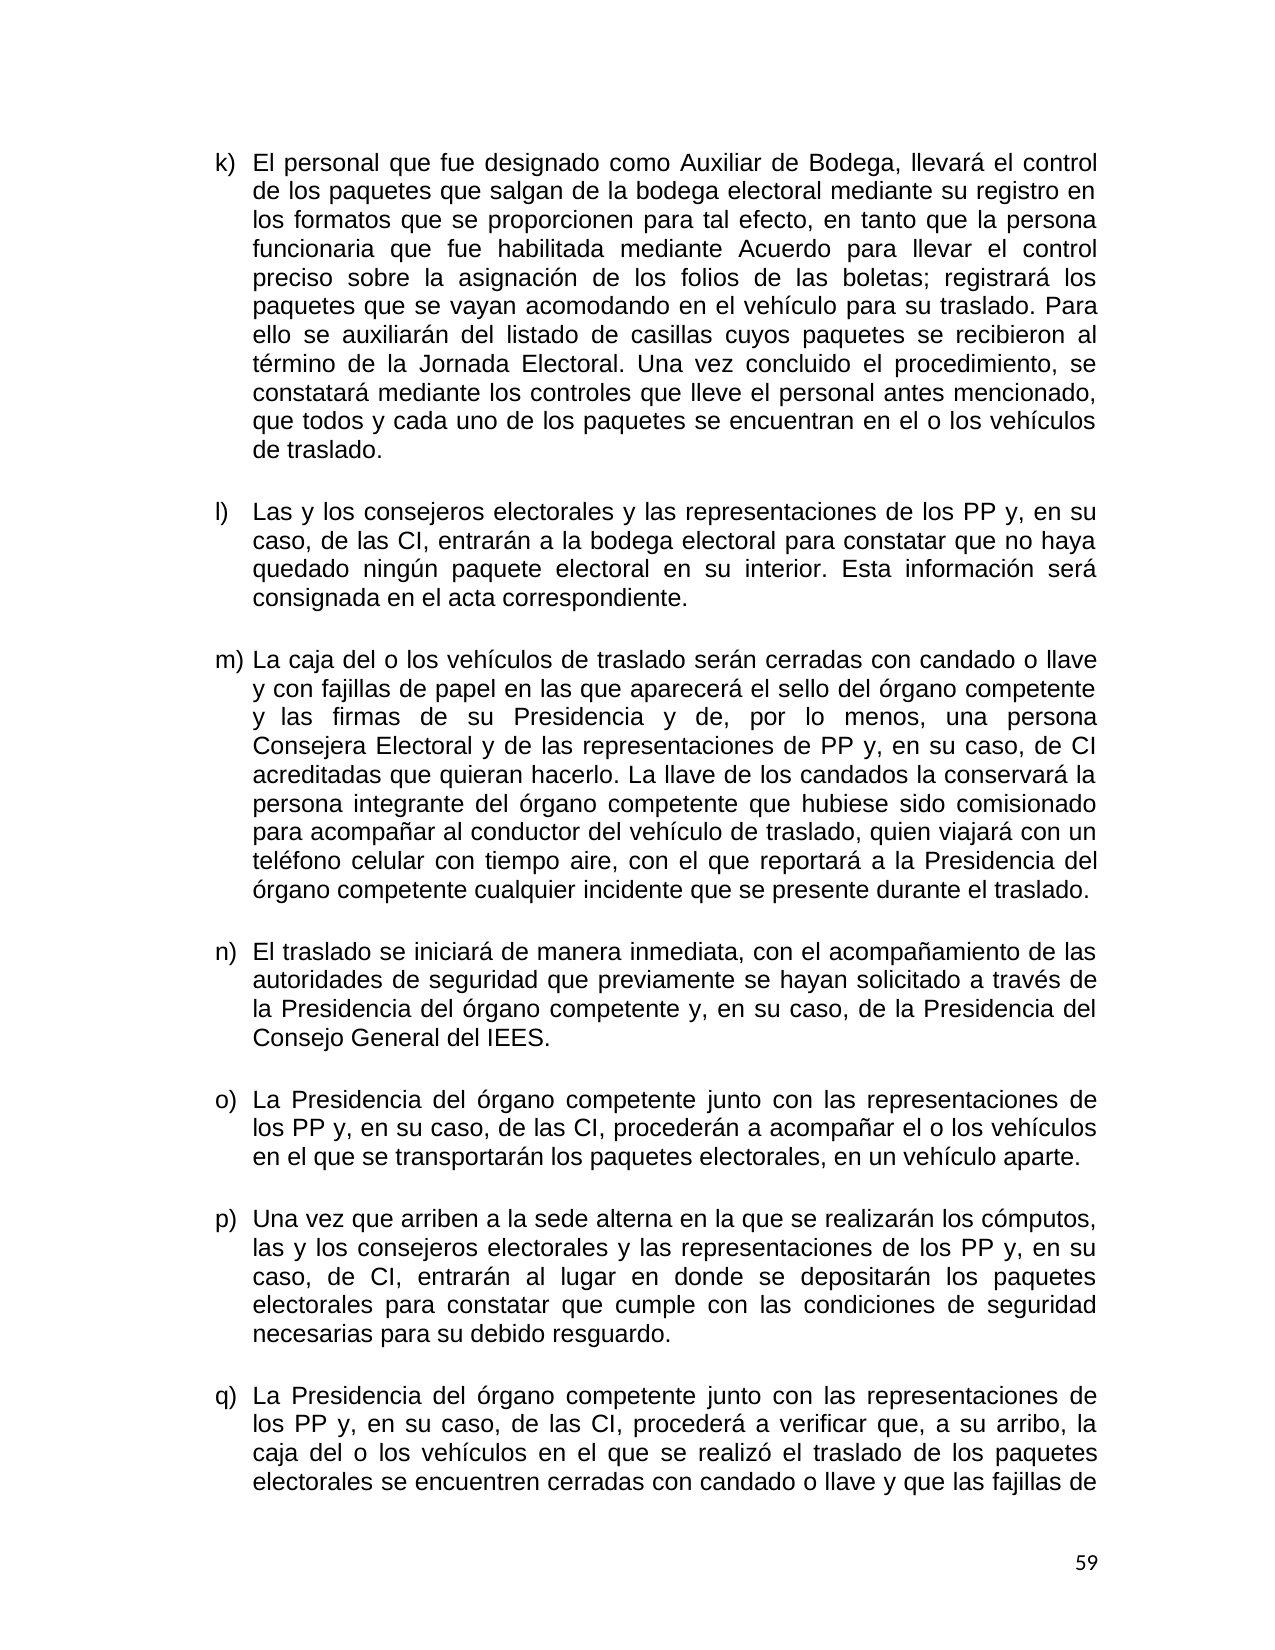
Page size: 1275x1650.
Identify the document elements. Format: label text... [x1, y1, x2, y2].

list Las y los consejeros electorales y las representaciones de los PP y, en su caso, de las CI, entrarán a la bodega electoral para constatar que no haya quedado ningún paquete electoral en su interior. Esta información será consignada en el acta correspondiente. [215, 497, 1098, 612]
list El traslado se iniciará de manera inmediata, con el acompañamiento de las autoridades de seguridad que previamente se hayan solicitado a través de la Presidencia del órgano competente y, en su caso, de la Presidencia del Consejo General del IEES. [215, 937, 1098, 1052]
list El personal que fue designado como Auxiliar de Bodega, llevará el control de los paquetes que salgan de la bodega electoral mediante su registro en los formatos que se proporcionen para tal efecto, en tanto que la persona funcionaria que fue habilitada mediante Acuerdo para llevar el control preciso sobre la asignación de los folios de las boletas; registrará los paquetes que se vayan acomodando en el vehículo para su traslado. Para ello se auxiliarán del listado de casillas cuyos paquetes se recibieron al término de la Jornada Electoral. Una vez concluido el procedimiento, se constatará mediante los controles que lleve el personal antes mencionado, que todos y cada uno de los paquetes se encuentran en el o los vehículos de traslado. [215, 148, 1098, 464]
list Una vez que arriben a la sede alterna en la que se realizarán los cómputos, las y los consejeros electorales y las representaciones de los PP y, en su caso, de CI, entrarán al lugar en donde se depositarán los paquetes electorales para constatar que cumple con las condiciones de seguridad necesarias para su debido resguardo. [215, 1204, 1098, 1348]
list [215, 1381, 1098, 1496]
list La caja del o los vehículos de traslado serán cerradas con candado o llave y con fajillas de papel en las que aparecerá el sello del órgano competente y las firmas de su Presidencia y de, por lo menos, una persona Consejera Electoral y de las representaciones de PP y, en su caso, de CI acreditadas que quieran hacerlo. La llave de los candados la conservará la persona integrante del órgano competente que hubiese sido comisionado para acompañar al conductor del vehículo de traslado, quien viajará con un teléfono celular con tiempo aire, con el que reportará a la Presidencia del órgano competente cualquier incidente que se presente durante el traslado. [215, 645, 1098, 904]
list La Presidencia del órgano competente junto con las representaciones de los PP y, en su caso, de las CI, procederán a acompañar el o los vehículos en el que se transportarán los paquetes electorales, en un vehículo aparte. [215, 1085, 1098, 1171]
